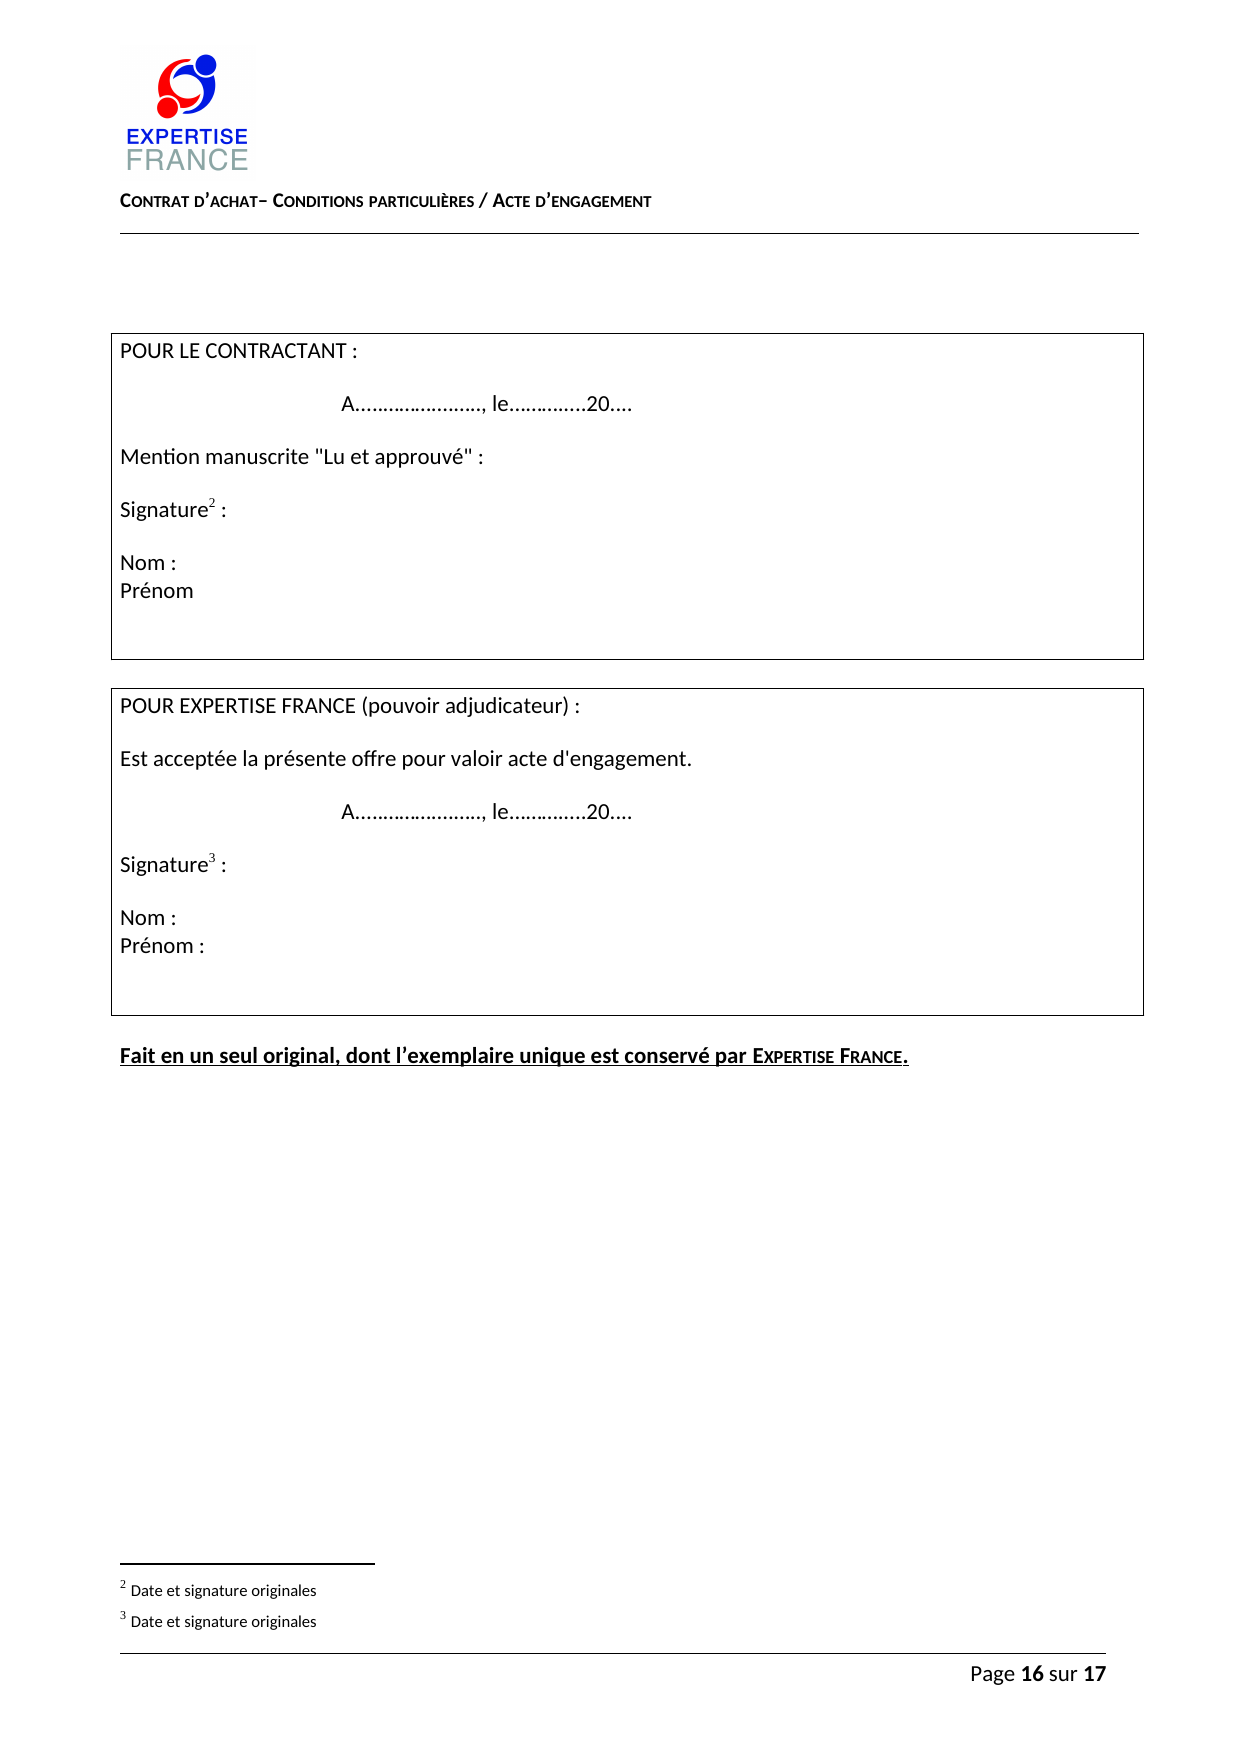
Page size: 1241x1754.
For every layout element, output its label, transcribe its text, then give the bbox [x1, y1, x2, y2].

text Signature : [112, 492, 1143, 523]
text A.....………....….., le...…….....20.... [112, 794, 1143, 826]
text Fait en un seul original, dont l’exemplaire unique est conservé par Expertise France. [120, 1041, 1135, 1069]
text Mention manuscrite "Lu et approuvé" : [112, 439, 1143, 470]
picture [120, 45, 256, 181]
text POUR LE CONTRACTANT : [112, 334, 1143, 364]
text Est acceptée la présente offre pour valoir acte d'engagement. [112, 741, 1143, 772]
text A.....………....….., le...…….....20.... [112, 386, 1143, 417]
text Nom : Prénom [112, 545, 1143, 604]
text Signature : [112, 847, 1143, 878]
text Nom : Prénom : [112, 900, 1143, 959]
text POUR EXPERTISE FRANCE (pouvoir adjudicateur) : [112, 689, 1143, 719]
